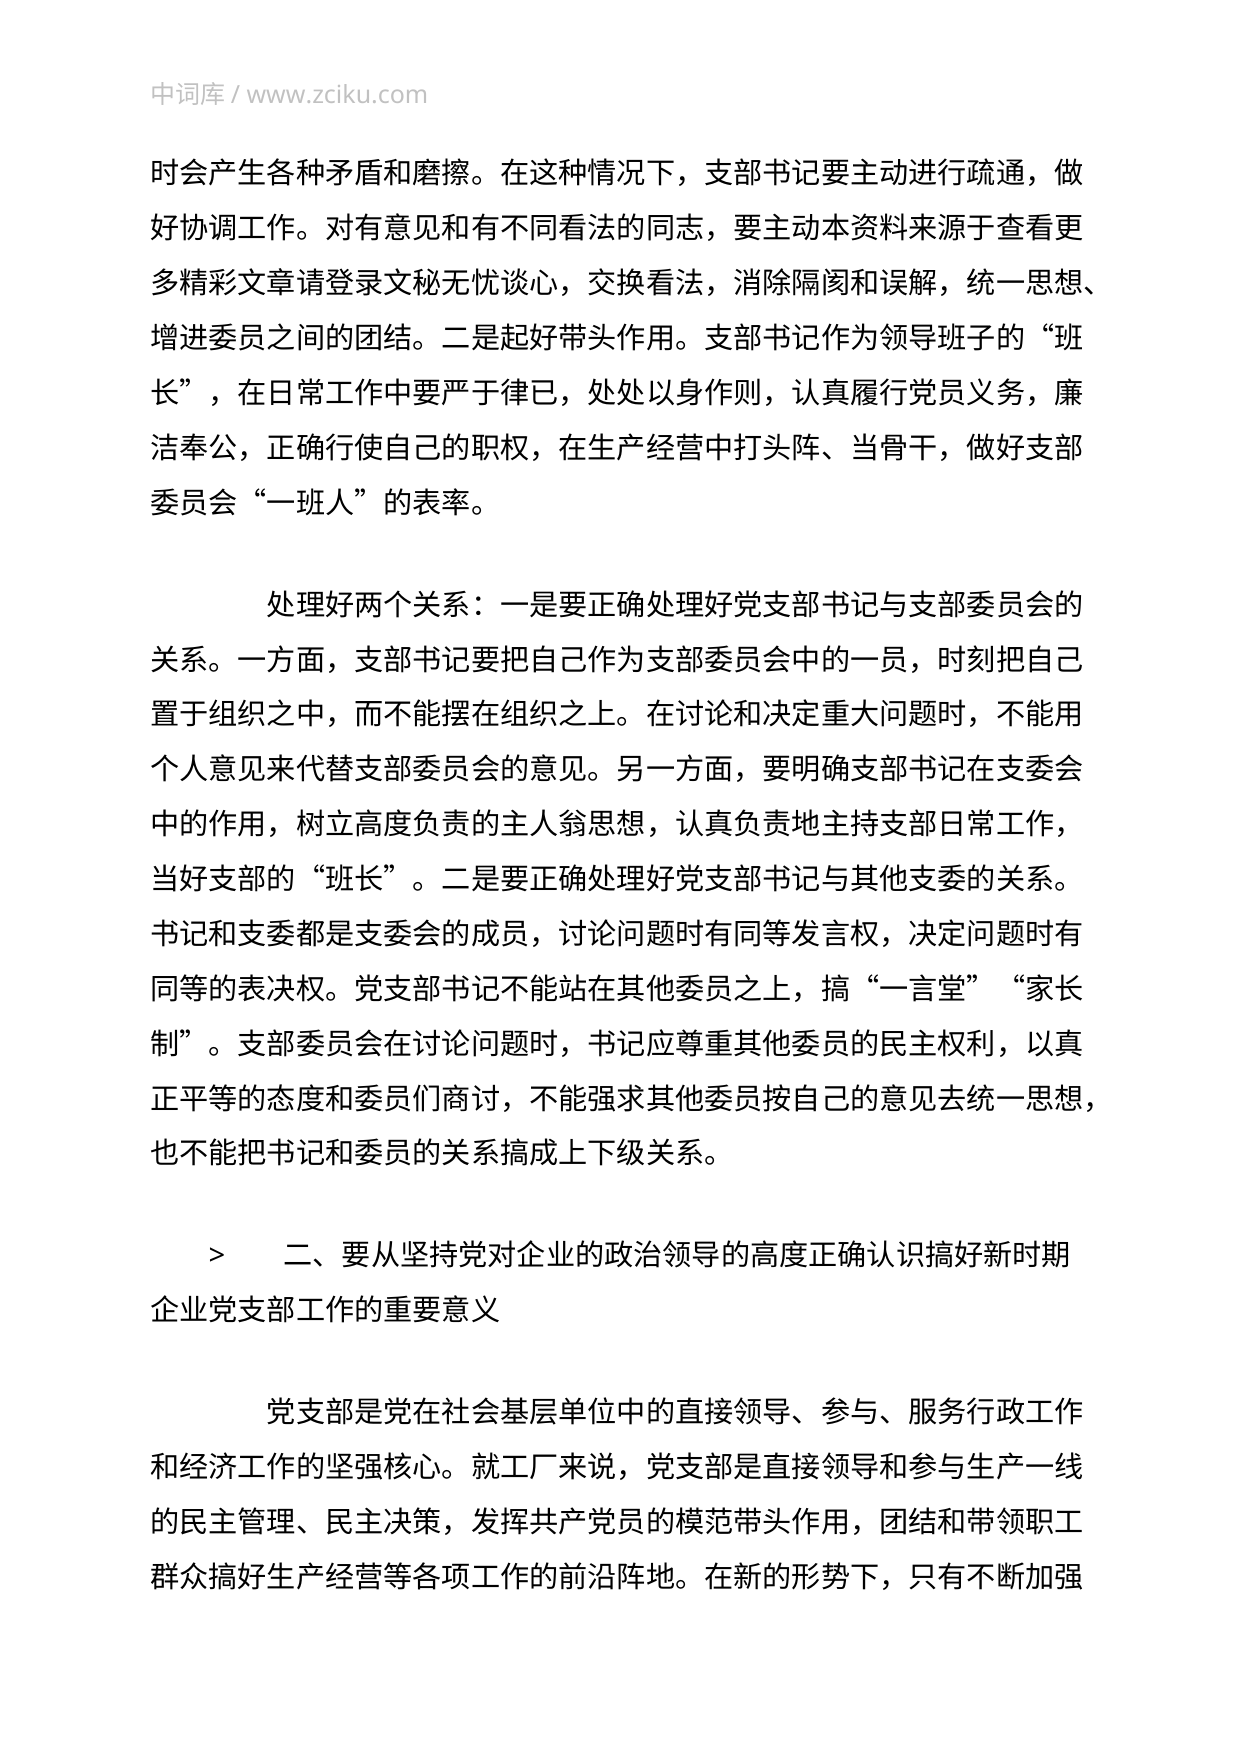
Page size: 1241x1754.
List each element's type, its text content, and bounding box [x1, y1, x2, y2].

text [150, 1389, 1090, 1596]
text 处理好两个关系：一是要正确处理好党支部书记与支部委员会的关系。一方面，支部书记要把自己作为支部委员会中的一员，时刻把自己置于组织之中，而不能摆在组织之上。在讨论和决定重大问题时，不能用个人意见来代替支部委员会的意见。另一方面，要明确支部书记在支委会中的作用，树立高度负责的主人翁思想，认真负责地主持支部日常工作，当好支部的“班长”。二是要正确处理好党支部书记与其他支委的关系。书记和支委都是支委会的成员，讨论问题时有同等发言权，决定问题时有同等的表决权。党支部书记不能站在其他委员之上，搞“一言堂”“家长制”。支部委员会在讨论问题时，书记应尊重其他委员的民主权利，以真正平等的态度和委员们商讨，不能强求其他委员按自己的意见去统一思想，也不能把书记和委员的关系搞成上下级关系。 [150, 581, 1090, 1172]
text > 二、要从坚持党对企业的政治领导的高度正确认识搞好新时期企业党支部工作的重要意义 [150, 1232, 1090, 1329]
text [150, 150, 1090, 522]
